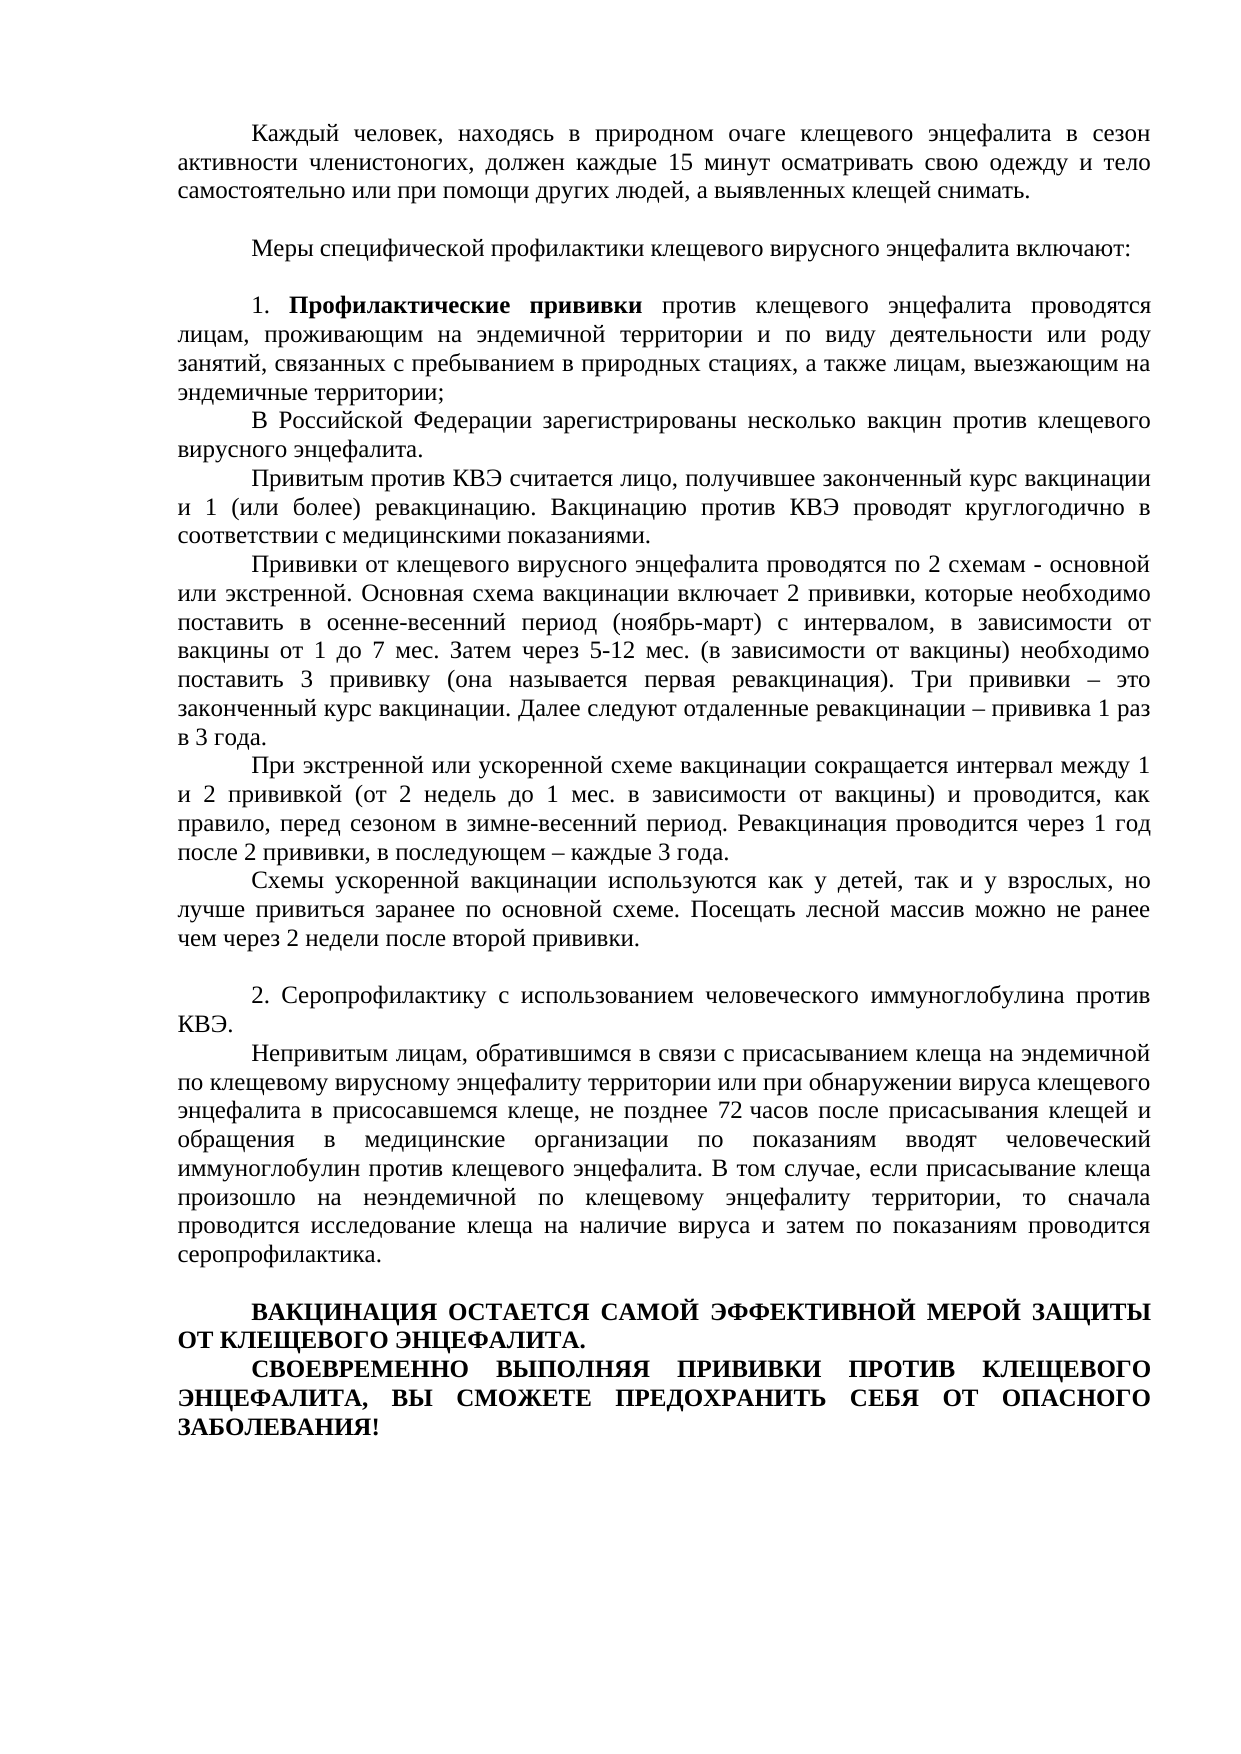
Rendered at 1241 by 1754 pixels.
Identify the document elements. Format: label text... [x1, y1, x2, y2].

text Привитым против КВЭ считается лицо, получившее законченный курс вакцинации и 1 (или более) ревакцинацию. Вакцинацию против КВЭ проводят круглогодично в соответствии с медицинскими показаниями. [177, 463, 1152, 549]
text Каждый человек, находясь в природном очаге клещевого энцефалита в сезон активности членистоногих, должен каждые 15 минут осматривать свою одежду и тело самостоятельно или при помощи других людей, а выявленных клещей снимать. [177, 118, 1152, 204]
text Прививки от клещевого вирусного энцефалита проводятся по 2 схемам - основной или экстренной. Основная схема вакцинации включает 2 прививки, которые необходимо поставить в осенне-весенний период (ноябрь-март) с интервалом, в зависимости от вакцины от 1 до 7 мес. Затем через 5-12 мес. (в зависимости от вакцины) необходимо поставить 3 прививку (она называется первая ревакцинация). Три прививки – это законченный курс вакцинации. Далее следуют отдаленные ревакцинации – прививка 1 раз в 3 года. [177, 549, 1152, 751]
text При экстренной или ускоренной схеме вакцинации сокращается интервал между 1 и 2 прививкой (от 2 недель до 1 мес. в зависимости от вакцины) и проводится, как правило, перед сезоном в зимне-весенний период. Ревакцинация проводится через 1 год после 2 прививки, в последующем – каждые 3 года. [177, 751, 1152, 866]
text 1. Профилактические прививки против клещевого энцефалита проводятся лицам, проживающим на эндемичной территории и по виду деятельности или роду занятий, связанных с пребыванием в природных стациях, а также лицам, выезжающим на эндемичные территории; [177, 291, 1152, 406]
text Меры специфической профилактики клещевого вирусного энцефалита включают: [177, 233, 1152, 262]
text В Российской Федерации зарегистрированы несколько вакцин против клещевого вирусного энцефалита. [177, 406, 1152, 463]
text СВОЕВРЕМЕННО ВЫПОЛНЯЯ ПРИВИВКИ ПРОТИВ КЛЕЩЕВОГО ЭНЦЕФАЛИТА, ВЫ СМОЖЕТЕ ПРЕДОХРАНИТЬ СЕБЯ ОТ ОПАСНОГО ЗАБОЛЕВАНИЯ! [177, 1354, 1152, 1441]
text Схемы ускоренной вакцинации используются как у детей, так и у взрослых, но лучше привиться заранее по основной схеме. Посещать лесной массив можно не ранее чем через 2 недели после второй прививки. [177, 866, 1152, 952]
text ВАКЦИНАЦИЯ ОСТАЕТСЯ САМОЙ ЭФФЕКТИВНОЙ МЕРОЙ ЗАЩИТЫ ОТ КЛЕЩЕВОГО ЭНЦЕФАЛИТА. [177, 1297, 1152, 1354]
text 2. Серопрофилактику с использованием человеческого иммуноглобулина против КВЭ. [177, 981, 1152, 1038]
text Непривитым лицам, обратившимся в связи с присасыванием клеща на эндемичной по клещевому вирусному энцефалиту территории или при обнаружении вируса клещевого энцефалита в присосавшемся клеще, не позднее 72 часов после присасывания клещей и обращения в медицинские организации по показаниям вводят человеческий иммуноглобулин против клещевого энцефалита. В том случае, если присасывание клеща произошло на неэндемичной по клещевому энцефалиту территории, то сначала проводится исследование клеща на наличие вируса и затем по показаниям проводится серопрофилактика. [177, 1038, 1152, 1268]
